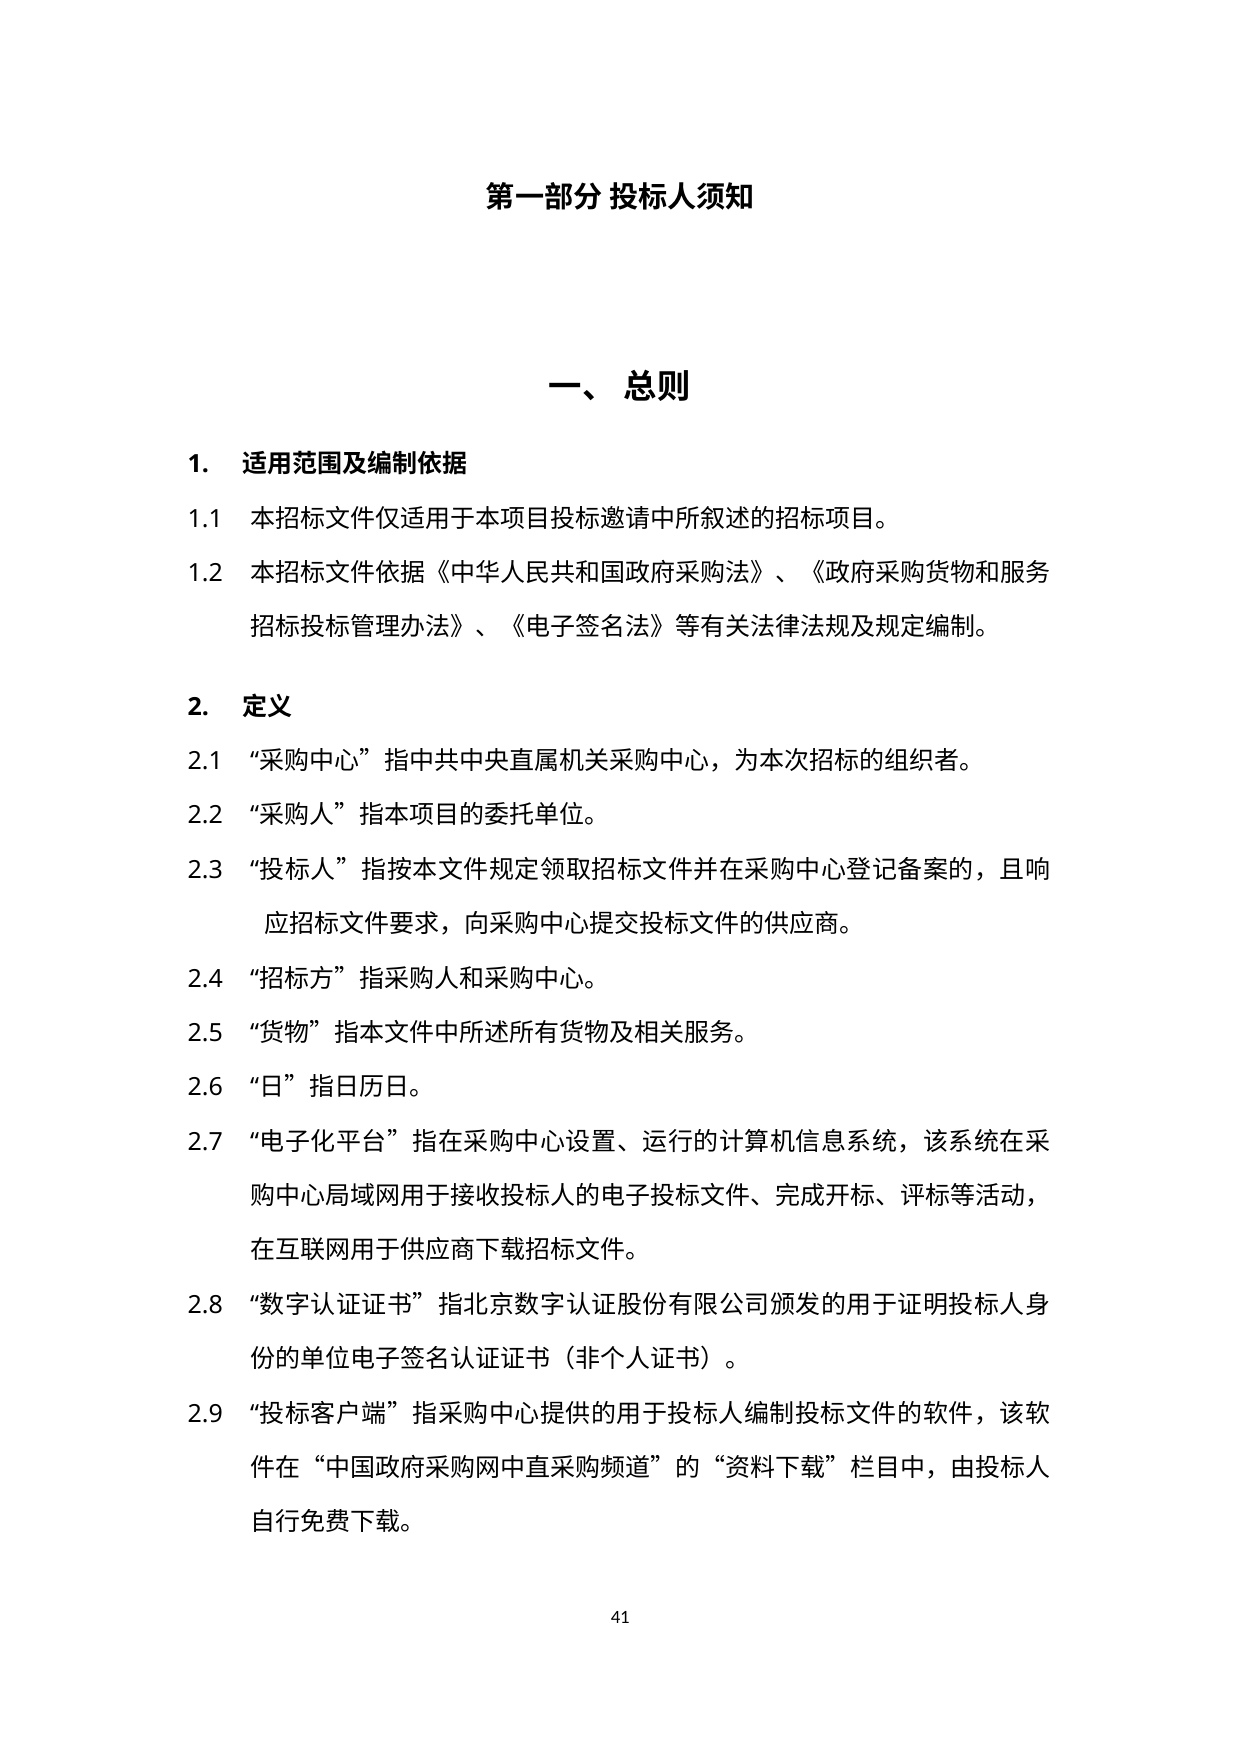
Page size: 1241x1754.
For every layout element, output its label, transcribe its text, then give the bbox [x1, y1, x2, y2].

list 适用范围及编制依据 [187, 444, 1053, 480]
list “数字认证证书”指北京数字认证股份有限公司颁发的用于证明投标人身份的单位电子签名认证证书（非个人证书）。 [187, 1284, 1053, 1375]
list “货物”指本文件中所述所有货物及相关服务。 [187, 1012, 1053, 1049]
list “投标人”指按本文件规定领取招标文件并在采购中心登记备案的，且响应招标文件要求，向采购中心提交投标文件的供应商。 [187, 849, 1053, 940]
list “采购中心”指中共中央直属机关采购中心，为本次招标的组织者。 [187, 741, 1053, 777]
list “投标客户端”指采购中心提供的用于投标人编制投标文件的软件，该软件在“中国政府采购网中直采购频道”的“资料下载”栏目中，由投标人自行免费下载。 [187, 1393, 1053, 1538]
list “采购人”指本项目的委托单位。 [187, 795, 1053, 831]
list 本招标文件依据《中华人民共和国政府采购法》、《政府采购货物和服务招标投标管理办法》、《电子签名法》等有关法律法规及规定编制。 [187, 552, 1053, 643]
list 总则 [186, 352, 1053, 417]
list “招标方”指采购人和采购中心。 [187, 958, 1053, 994]
list 定义 [187, 686, 1053, 722]
text 第一部分 投标人须知 [187, 162, 1053, 227]
list 本招标文件仅适用于本项目投标邀请中所叙述的招标项目。 [187, 498, 1053, 534]
list “日”指日历日。 [187, 1067, 1053, 1103]
list “电子化平台”指在采购中心设置、运行的计算机信息系统，该系统在采购中心局域网用于接收投标人的电子投标文件、完成开标、评标等活动，在互联网用于供应商下载招标文件。 [187, 1121, 1053, 1266]
